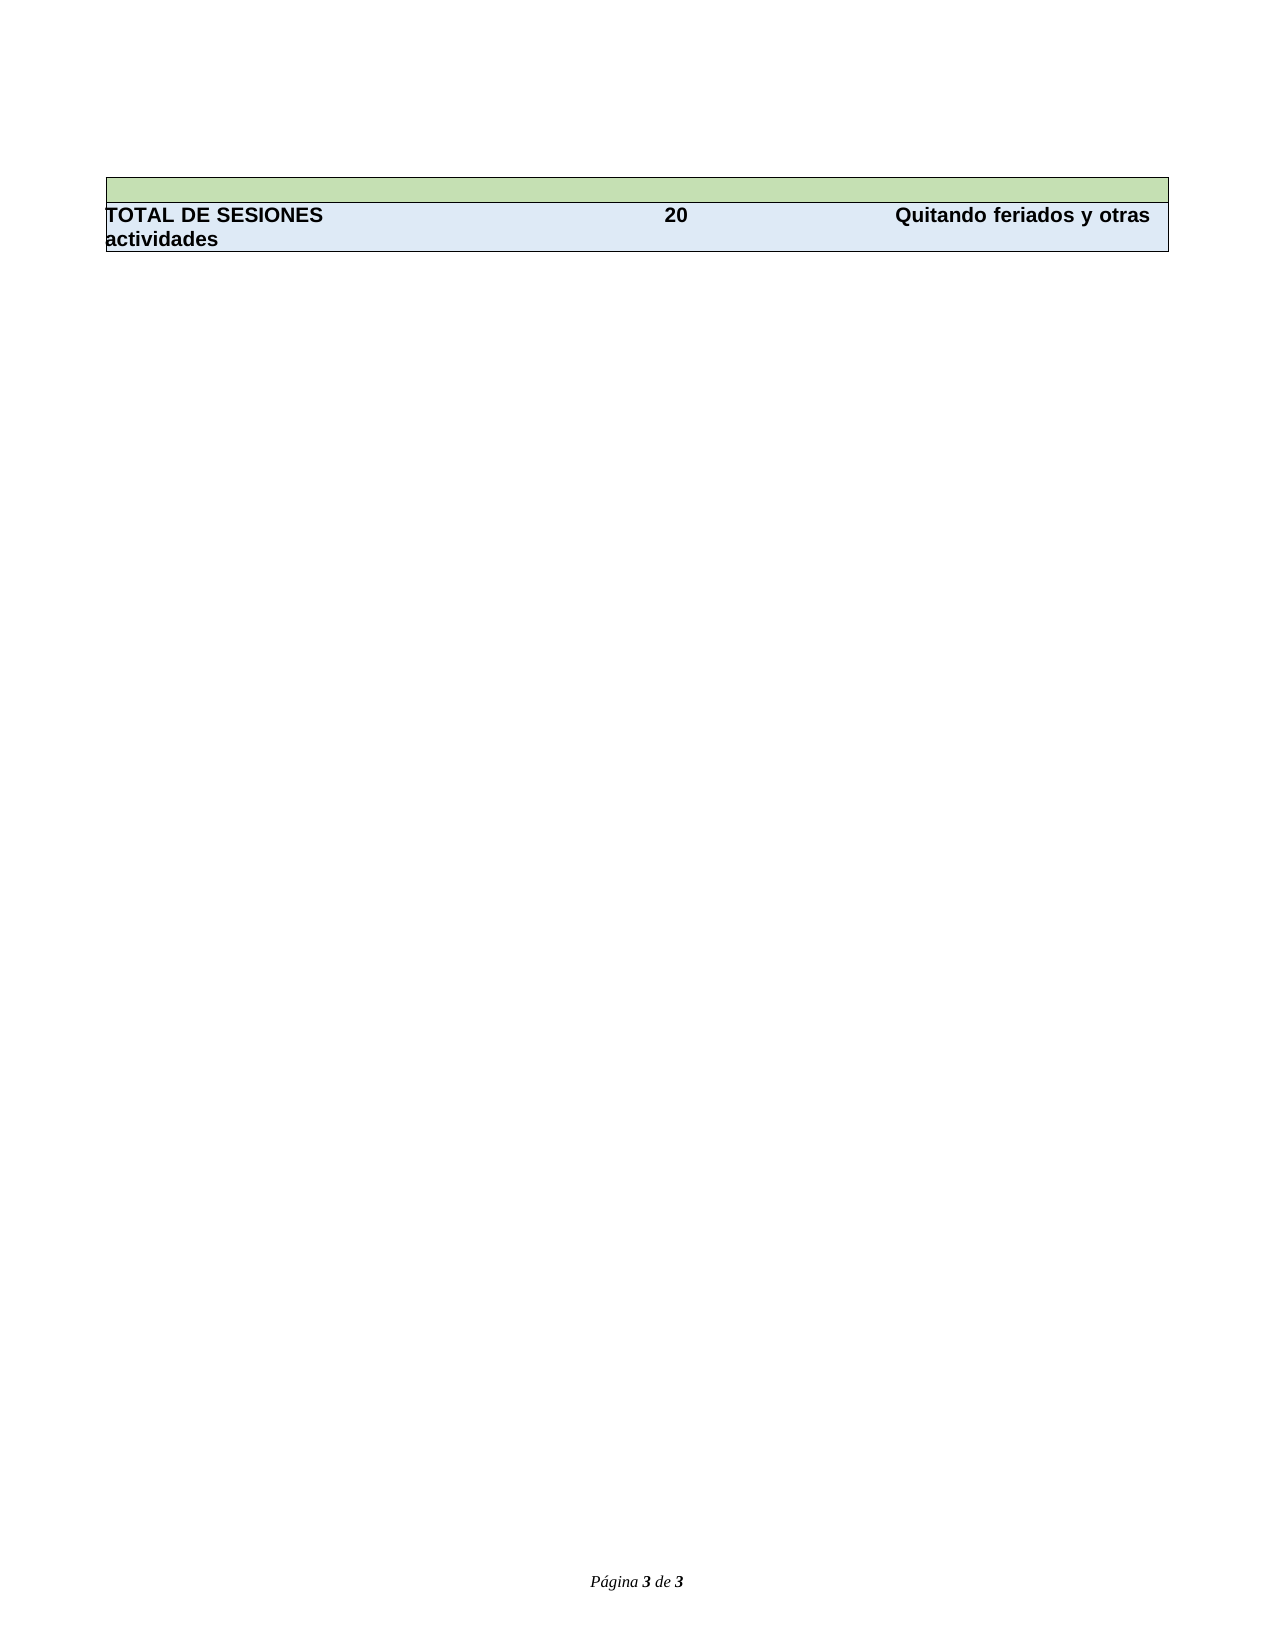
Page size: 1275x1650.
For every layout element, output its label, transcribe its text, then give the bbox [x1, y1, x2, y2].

table_cell TOTAL DE SESIONES 20 Quitando feriados y otras actividades [107, 203, 1168, 251]
table_cell [107, 178, 1168, 202]
